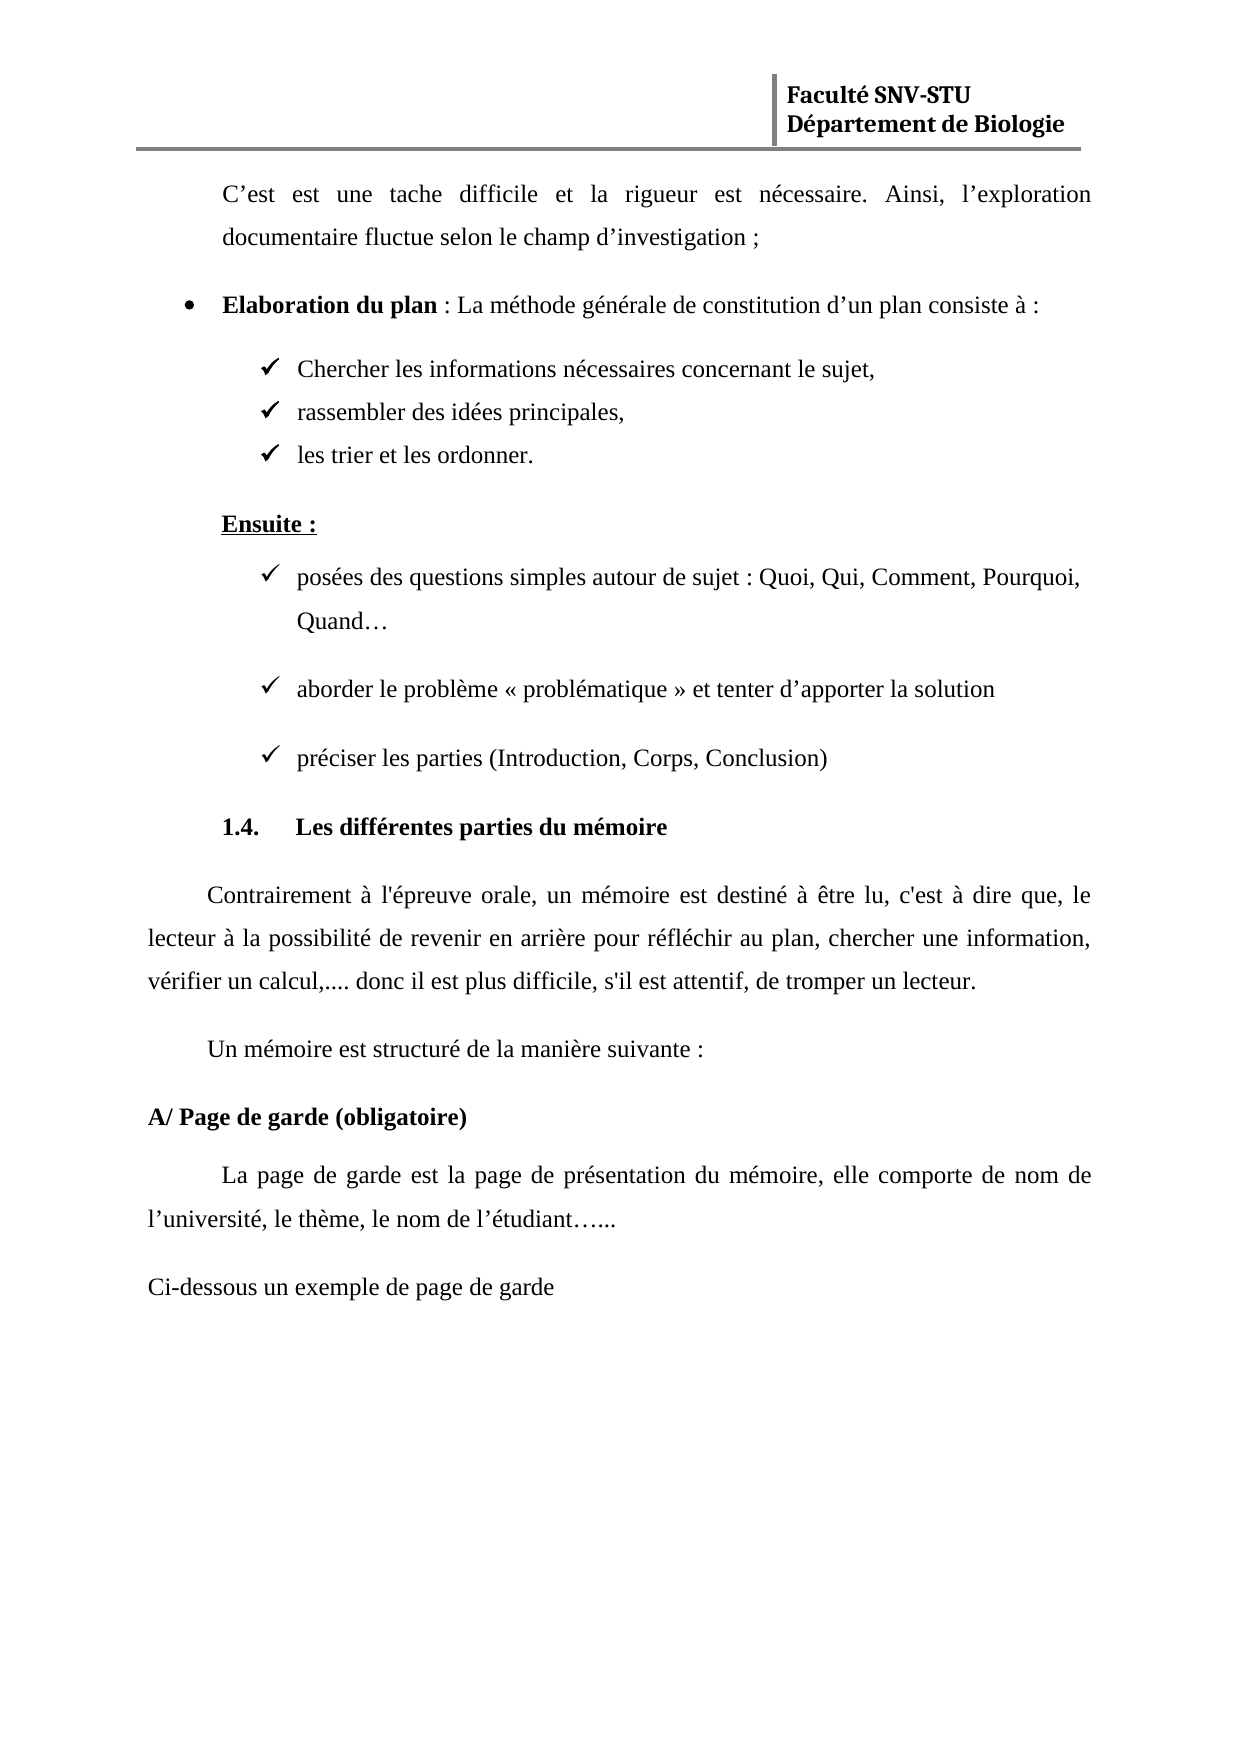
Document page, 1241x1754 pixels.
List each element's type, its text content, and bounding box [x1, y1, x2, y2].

text Contrairement à l'épreuve orale, un mémoire est destiné à être lu, c'est à dire que, le lecteur à la possibilité de revenir en arrière pour réfléchir au plan, chercher une information, vérifier un calcul,.... donc il est plus difficile, s'il est attentif, de tromper un lecteur. [148, 880, 1092, 995]
list rassembler des idées principales, [259, 397, 1092, 426]
text Ci-dessous un exemple de page de garde [148, 1272, 1092, 1301]
text Un mémoire est structuré de la manière suivante : [148, 1034, 1092, 1063]
text Ensuite : [148, 509, 1092, 537]
list C’est est une tache difficile et la rigueur est nécessaire. Ainsi, l’exploration documentaire fluctue selon le champ d’investigation ; [222, 179, 1092, 251]
list les trier et les ordonner. [259, 441, 1092, 469]
list posées des questions simples autour de sujet : Quoi, Qui, Comment, Pourquoi, Quand… [259, 562, 1092, 635]
text A/ Page de garde (obligatoire) [148, 1102, 1092, 1131]
text La page de garde est la page de présentation du mémoire, elle comporte de nom de l’université, le thème, le nom de l’étudiant…... [148, 1161, 1092, 1232]
list Chercher les informations nécessaires concernant le sujet, [259, 354, 1092, 383]
list Elaboration du plan : La méthode générale de constitution d’un plan consiste à : [185, 290, 1092, 319]
list aborder le problème « problématique » et tenter d’apporter la solution [259, 674, 1092, 703]
list Les différentes parties du mémoire [222, 812, 1092, 841]
list préciser les parties (Introduction, Corps, Conclusion) [259, 743, 1092, 772]
